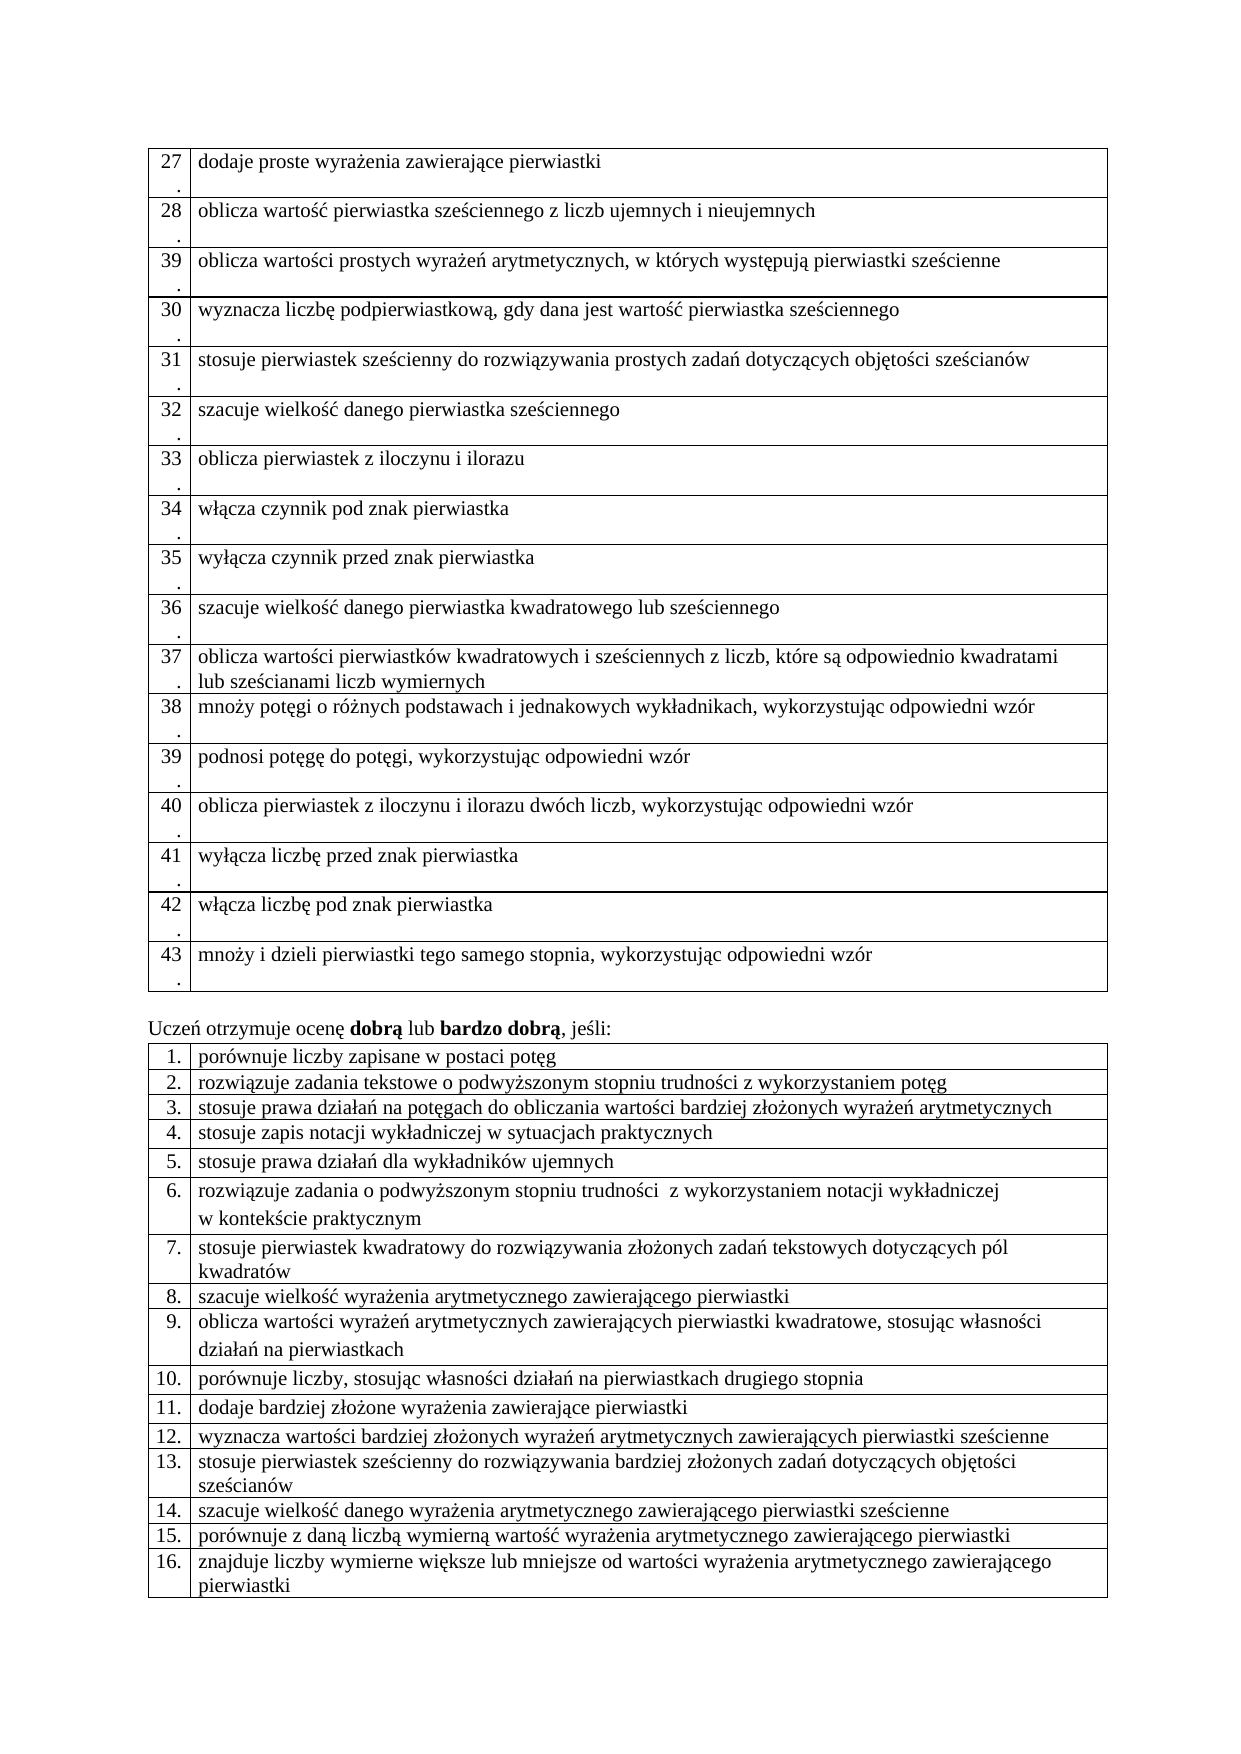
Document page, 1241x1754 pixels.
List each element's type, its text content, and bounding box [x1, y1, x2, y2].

table_cell stosuje prawa działań dla wykładników ujemnych [191, 1149, 1107, 1177]
table_cell 33. [149, 446, 190, 495]
table_cell szacuje wielkość wyrażenia arytmetycznego zawierającego pierwiastki [191, 1284, 1107, 1308]
table_cell 6. [149, 1178, 190, 1234]
table_cell oblicza wartości prostych wyrażeń arytmetycznych, w których występują pierwiastki sześcienne [191, 248, 1107, 296]
table_cell szacuje wielkość danego pierwiastka kwadratowego lub sześciennego [191, 595, 1107, 643]
table_cell stosuje zapis notacji wykładniczej w sytuacjach praktycznych [191, 1120, 1107, 1148]
table_cell mnoży i dzieli pierwiastki tego samego stopnia, wykorzystując odpowiedni wzór [191, 942, 1107, 991]
table_cell wyłącza liczbę przed znak pierwiastka [191, 843, 1107, 891]
table_cell 39. [149, 744, 190, 792]
table_cell 28. [149, 198, 190, 247]
table_cell znajduje liczby wymierne większe lub mniejsze od wartości wyrażenia arytmetycznego zawierającego pierwiastki [191, 1549, 1107, 1597]
table_cell 31. [149, 347, 190, 396]
table_cell wyznacza liczbę podpierwiastkową, gdy dana jest wartość pierwiastka sześciennego [191, 298, 1107, 346]
table_cell 7. [149, 1235, 190, 1283]
table_cell 10. [149, 1366, 190, 1394]
table_cell 41. [149, 843, 190, 891]
table_cell 8. [149, 1284, 190, 1308]
table_cell oblicza pierwiastek z iloczynu i ilorazu [191, 446, 1107, 495]
table_cell 2. [149, 1070, 190, 1094]
table_cell 37. [149, 645, 190, 693]
table_cell porównuje z daną liczbą wymierną wartość wyrażenia arytmetycznego zawierającego pierwiastki [191, 1524, 1107, 1548]
table_cell 43. [149, 942, 190, 991]
table_cell oblicza pierwiastek z iloczynu i ilorazu dwóch liczb, wykorzystując odpowiedni wzór [191, 793, 1107, 842]
table_cell oblicza wartość pierwiastka sześciennego z liczb ujemnych i nieujemnych [191, 198, 1107, 247]
table_cell stosuje pierwiastek sześcienny do rozwiązywania prostych zadań dotyczących objętości sześcianów [191, 347, 1107, 396]
table_cell stosuje pierwiastek sześcienny do rozwiązywania bardziej złożonych zadań dotyczących objętości sześcianów [191, 1449, 1107, 1497]
table_cell rozwiązuje zadania tekstowe o podwyższonym stopniu trudności z wykorzystaniem potęg [191, 1070, 1107, 1094]
table_cell 34. [149, 496, 190, 544]
table_cell 40. [149, 793, 190, 842]
table_cell 11. [149, 1395, 190, 1423]
table_cell oblicza wartości pierwiastków kwadratowych i sześciennych z liczb, które są odpowiednio kwadratami lub sześcianami liczb wymiernych [191, 645, 1107, 693]
table_cell 35. [149, 545, 190, 594]
text Uczeń otrzymuje ocenę dobrą lub bardzo dobrą, jeśli: [148, 1016, 1093, 1040]
table_cell wyłącza czynnik przed znak pierwiastka [191, 545, 1107, 594]
table_cell 27. [149, 149, 190, 197]
table_cell dodaje bardziej złożone wyrażenia zawierające pierwiastki [191, 1395, 1107, 1423]
table_cell 15. [149, 1524, 190, 1548]
table_cell 5. [149, 1149, 190, 1177]
table_cell 38. [149, 694, 190, 743]
table_cell oblicza wartości wyrażeń arytmetycznych zawierających pierwiastki kwadratowe, stosując własności działań na pierwiastkach [191, 1309, 1107, 1365]
table_cell 12. [149, 1424, 190, 1448]
table_cell 3. [149, 1095, 190, 1119]
table_cell podnosi potęgę do potęgi, wykorzystując odpowiedni wzór [191, 744, 1107, 792]
table_cell 9. [149, 1309, 190, 1365]
table_cell 42. [149, 893, 190, 941]
table_cell 13. [149, 1449, 190, 1497]
table_cell 4. [149, 1120, 190, 1148]
table_header 1. [149, 1044, 190, 1068]
table_cell dodaje proste wyrażenia zawierające pierwiastki [191, 149, 1107, 197]
table_cell włącza czynnik pod znak pierwiastka [191, 496, 1107, 544]
table_cell stosuje pierwiastek kwadratowy do rozwiązywania złożonych zadań tekstowych dotyczących pól kwadratów [191, 1235, 1107, 1283]
table_cell stosuje prawa działań na potęgach do obliczania wartości bardziej złożonych wyrażeń arytmetycznych [191, 1095, 1107, 1119]
table_cell 36. [149, 595, 190, 643]
table_cell 30. [149, 298, 190, 346]
table_cell porównuje liczby, stosując własności działań na pierwiastkach drugiego stopnia [191, 1366, 1107, 1394]
table_cell 32. [149, 397, 190, 445]
table_cell szacuje wielkość danego wyrażenia arytmetycznego zawierającego pierwiastki sześcienne [191, 1498, 1107, 1522]
table_header porównuje liczby zapisane w postaci potęg [191, 1044, 1107, 1068]
table_cell 16. [149, 1549, 190, 1597]
table_cell 39. [149, 248, 190, 296]
table_cell szacuje wielkość danego pierwiastka sześciennego [191, 397, 1107, 445]
table_cell wyznacza wartości bardziej złożonych wyrażeń arytmetycznych zawierających pierwiastki sześcienne [191, 1424, 1107, 1448]
table_cell mnoży potęgi o różnych podstawach i jednakowych wykładnikach, wykorzystując odpowiedni wzór [191, 694, 1107, 743]
table_cell rozwiązuje zadania o podwyższonym stopniu trudności z wykorzystaniem notacji wykładniczej w kontekście praktycznym [191, 1178, 1107, 1234]
table_cell 14. [149, 1498, 190, 1522]
table_cell włącza liczbę pod znak pierwiastka [191, 893, 1107, 941]
